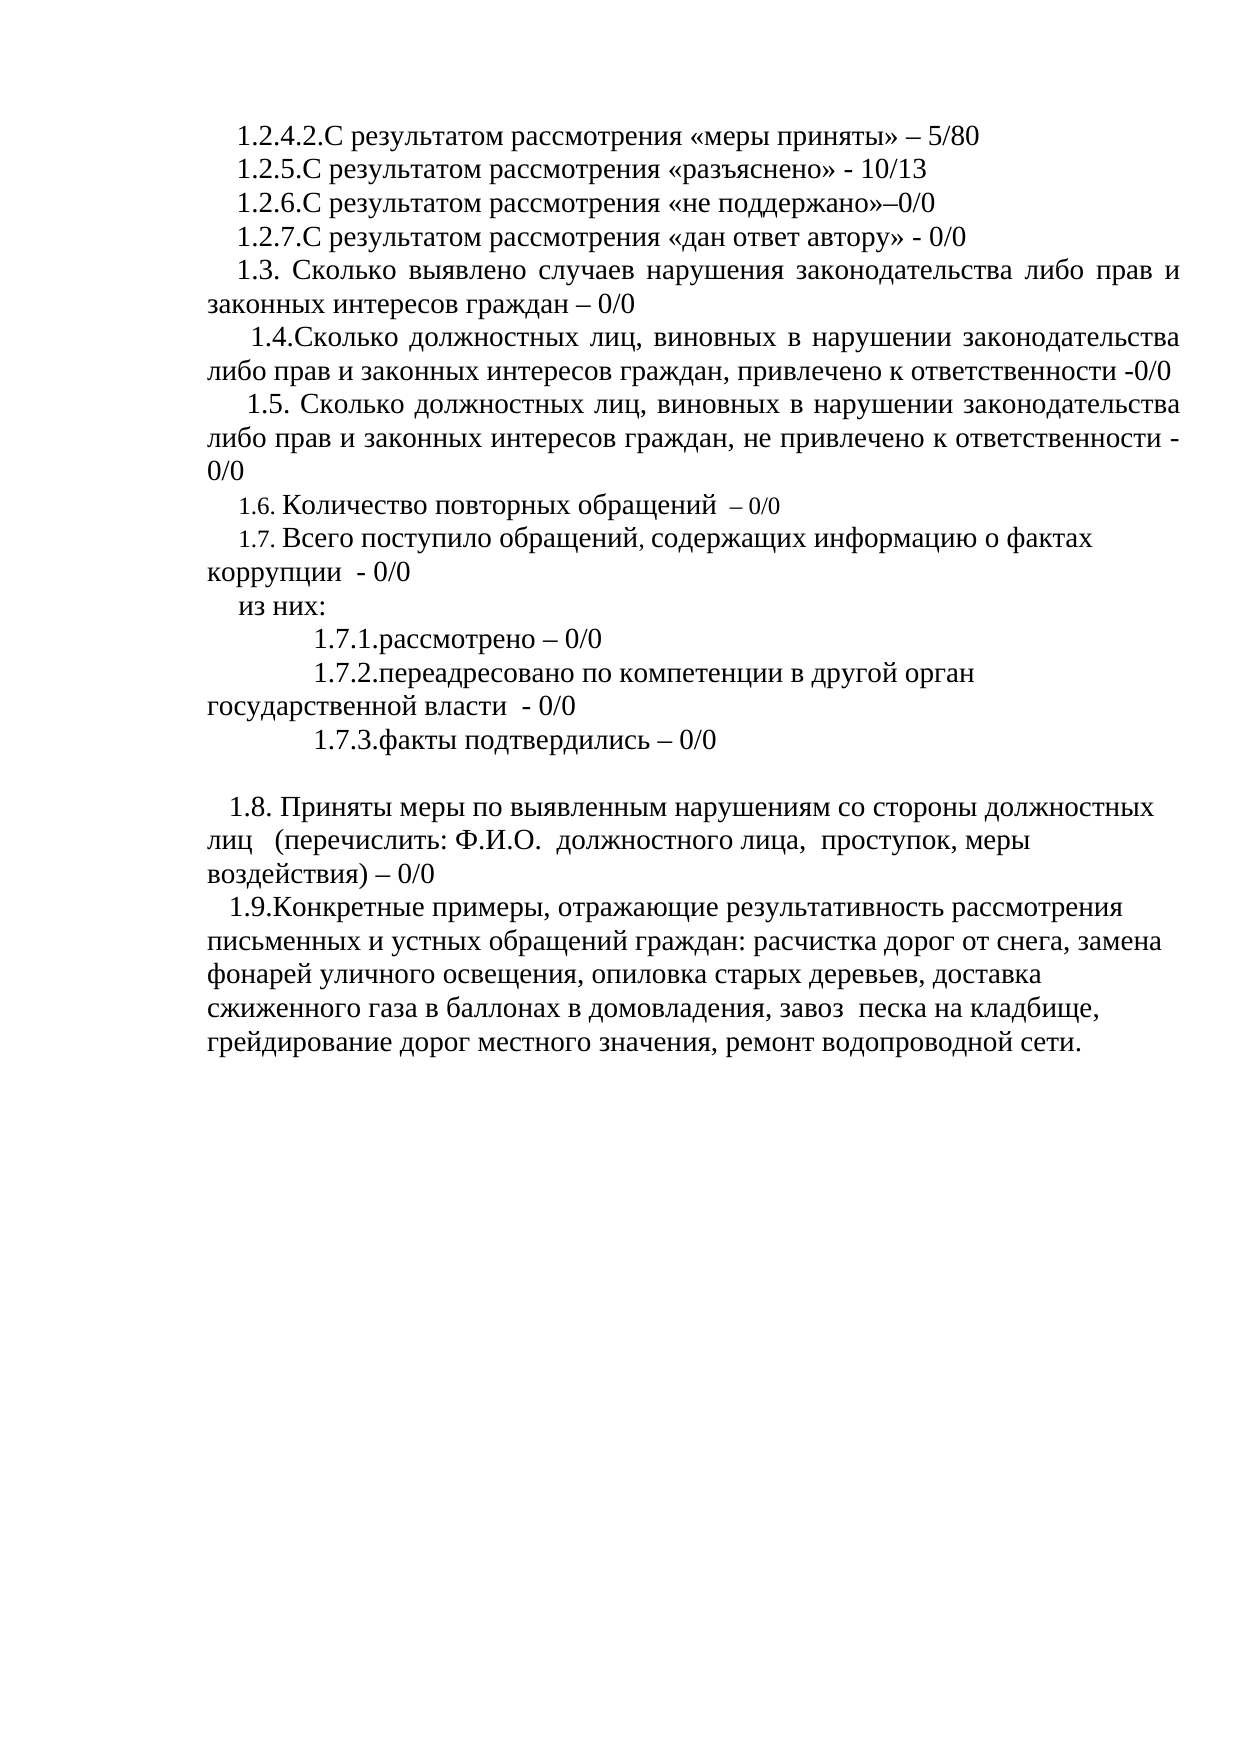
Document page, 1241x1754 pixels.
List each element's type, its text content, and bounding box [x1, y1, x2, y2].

text 1.2.5.С результатом рассмотрения «разъяснено» - 10/13 [207, 152, 1181, 185]
text 1.2.4.2.С результатом рассмотрения «меры приняты» – 5/80 [207, 118, 1181, 152]
text 1.9.Конкретные примеры, отражающие результативность рассмотрения письменных и устных обращений граждан: расчистка дорог от снега, замена фонарей уличного освещения, опиловка старых деревьев, доставка сжиженного газа в баллонах в домовладения, завоз песка на кладбище, грейдирование дорог местного значения, ремонт водопроводной сети. [207, 889, 1181, 1057]
text 1.7.1.рассмотрено – 0/0 [207, 621, 1181, 655]
text 1.8. Приняты меры по выявленным нарушениям со стороны должностных лиц (перечислить: Ф.И.О. должностного лица, проступок, меры воздействия) – 0/0 [207, 789, 1181, 889]
text 1.7.2.переадресовано по компетенции в другой орган государственной власти - 0/0 [207, 655, 1181, 722]
text 1.2.6.С результатом рассмотрения «не поддержано»–0/0 [207, 185, 1181, 219]
text 1.6. Количество повторных обращений – 0/0 [207, 487, 1181, 521]
text 1.4.Сколько должностных лиц, виновных в нарушении законодательства либо прав и законных интересов граждан, привлечено к ответственности -0/0 [207, 319, 1181, 386]
text 1.3. Сколько выявлено случаев нарушения законодательства либо прав и законных интересов граждан – 0/0 [207, 252, 1181, 319]
text из них: [207, 588, 1181, 621]
text 1.7. Всего поступило обращений, содержащих информацию о фактах коррупции - 0/0 [207, 521, 1181, 588]
text 1.2.7.С результатом рассмотрения «дан ответ автору» - 0/0 [207, 219, 1181, 252]
text 1.5. Сколько должностных лиц, виновных в нарушении законодательства либо прав и законных интересов граждан, не привлечено к ответственности - 0/0 [207, 386, 1181, 487]
text 1.7.3.факты подтвердились – 0/0 [207, 722, 1181, 755]
